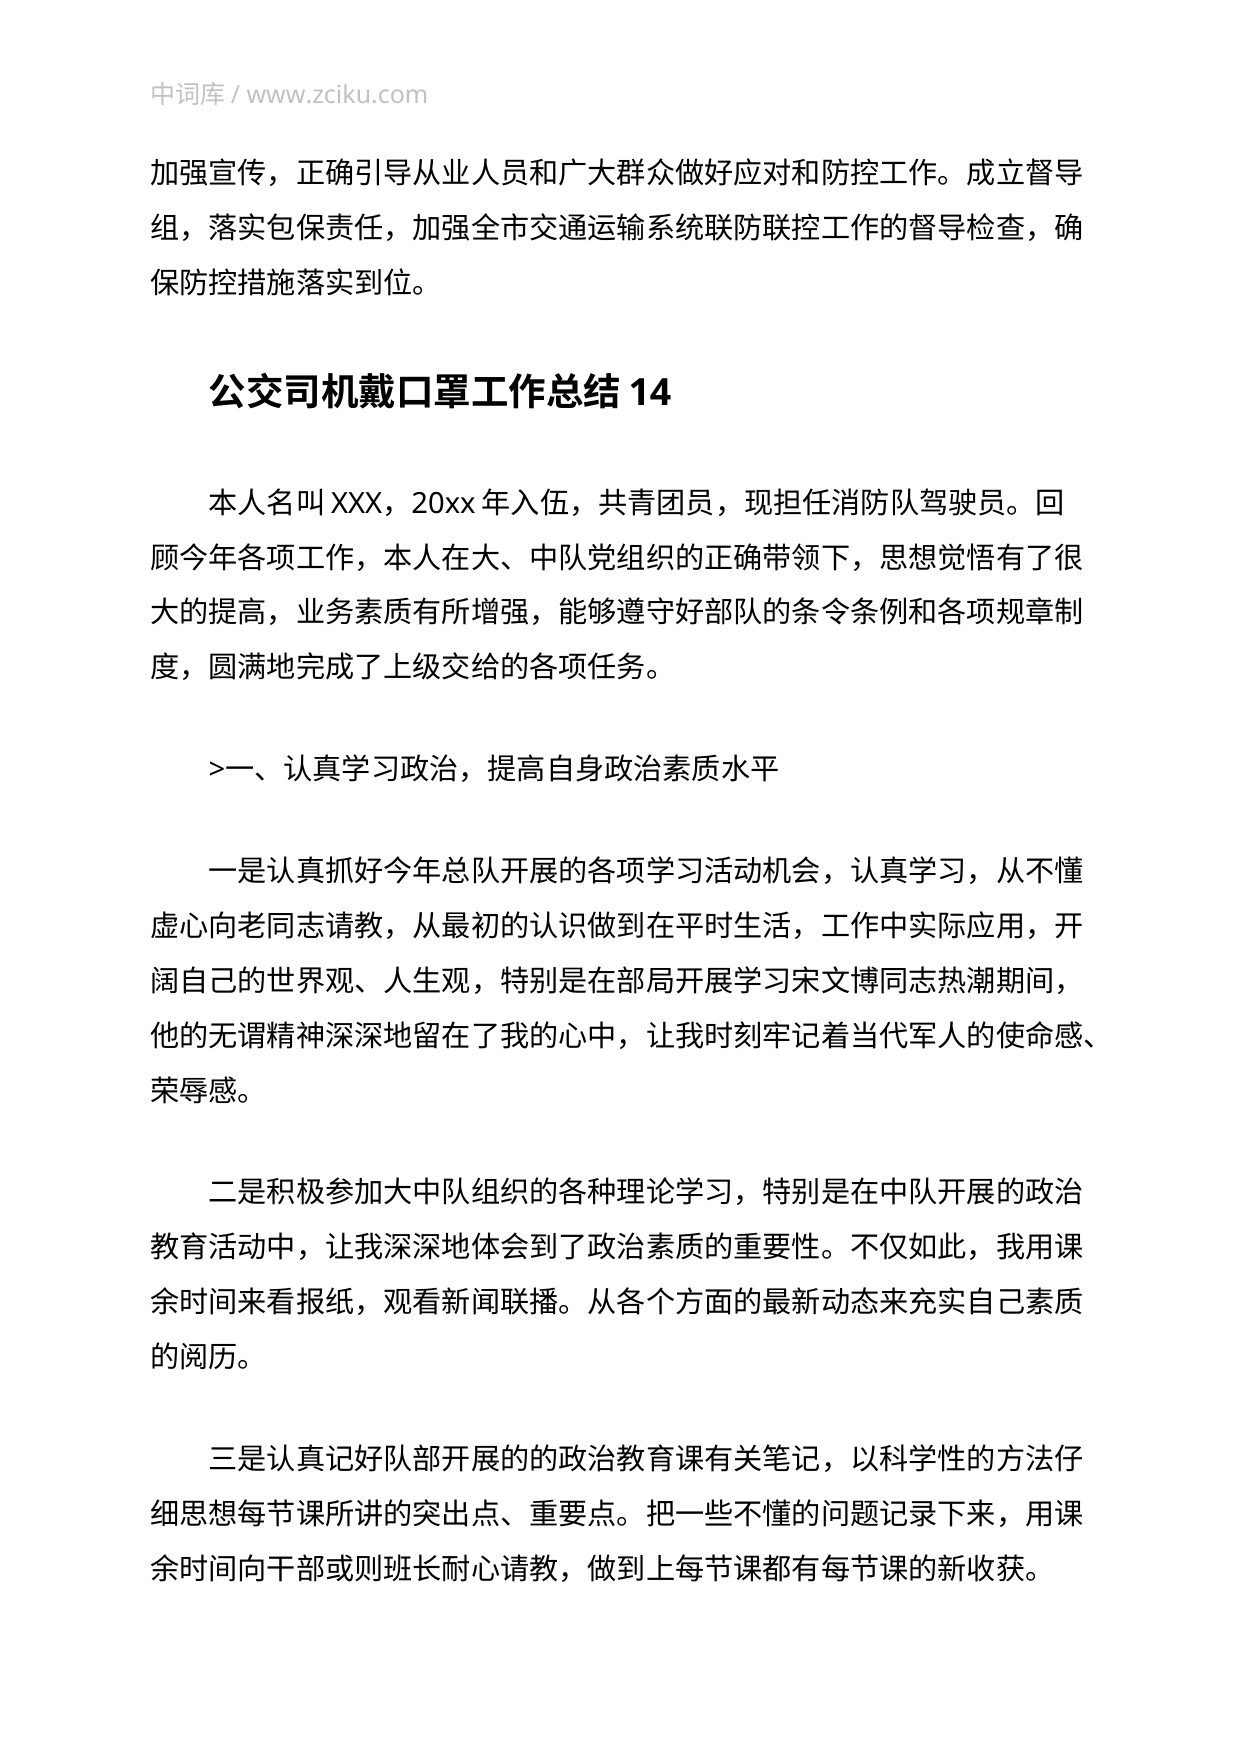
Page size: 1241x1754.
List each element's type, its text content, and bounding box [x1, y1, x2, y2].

text >一、认真学习政治，提高自身政治素质水平 [150, 746, 1090, 788]
text 三是认真记好队部开展的的政治教育课有关笔记，以科学性的方法仔细思想每节课所讲的突出点、重要点。把一些不懂的问题记录下来，用课余时间向干部或则班长耐心请教，做到上每节课都有每节课的新收获。 [150, 1436, 1090, 1588]
text 二是积极参加大中队组织的各种理论学习，特别是在中队开展的政治教育活动中，让我深深地体会到了政治素质的重要性。不仅如此，我用课余时间来看报纸，观看新闻联播。从各个方面的最新动态来充实自己素质的阅历。 [150, 1169, 1090, 1376]
text 本人名叫XXX，20xx年入伍，共青团员，现担任消防队驾驶员。回顾今年各项工作，本人在大、中队党组织的正确带领下，思想觉悟有了很大的提高，业务素质有所增强，能够遵守好部队的条令条例和各项规章制度，圆满地完成了上级交给的各项任务。 [150, 479, 1090, 686]
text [150, 150, 1090, 302]
text 一是认真抓好今年总队开展的各项学习活动机会，认真学习，从不懂虚心向老同志请教，从最初的认识做到在平时生活，工作中实际应用，开阔自己的世界观、人生观，特别是在部局开展学习宋文博同志热潮期间，他的无谓精神深深地留在了我的心中，让我时刻牢记着当代军人的使命感、荣辱感。 [150, 848, 1090, 1109]
text 公交司机戴口罩工作总结14 [150, 362, 1090, 416]
